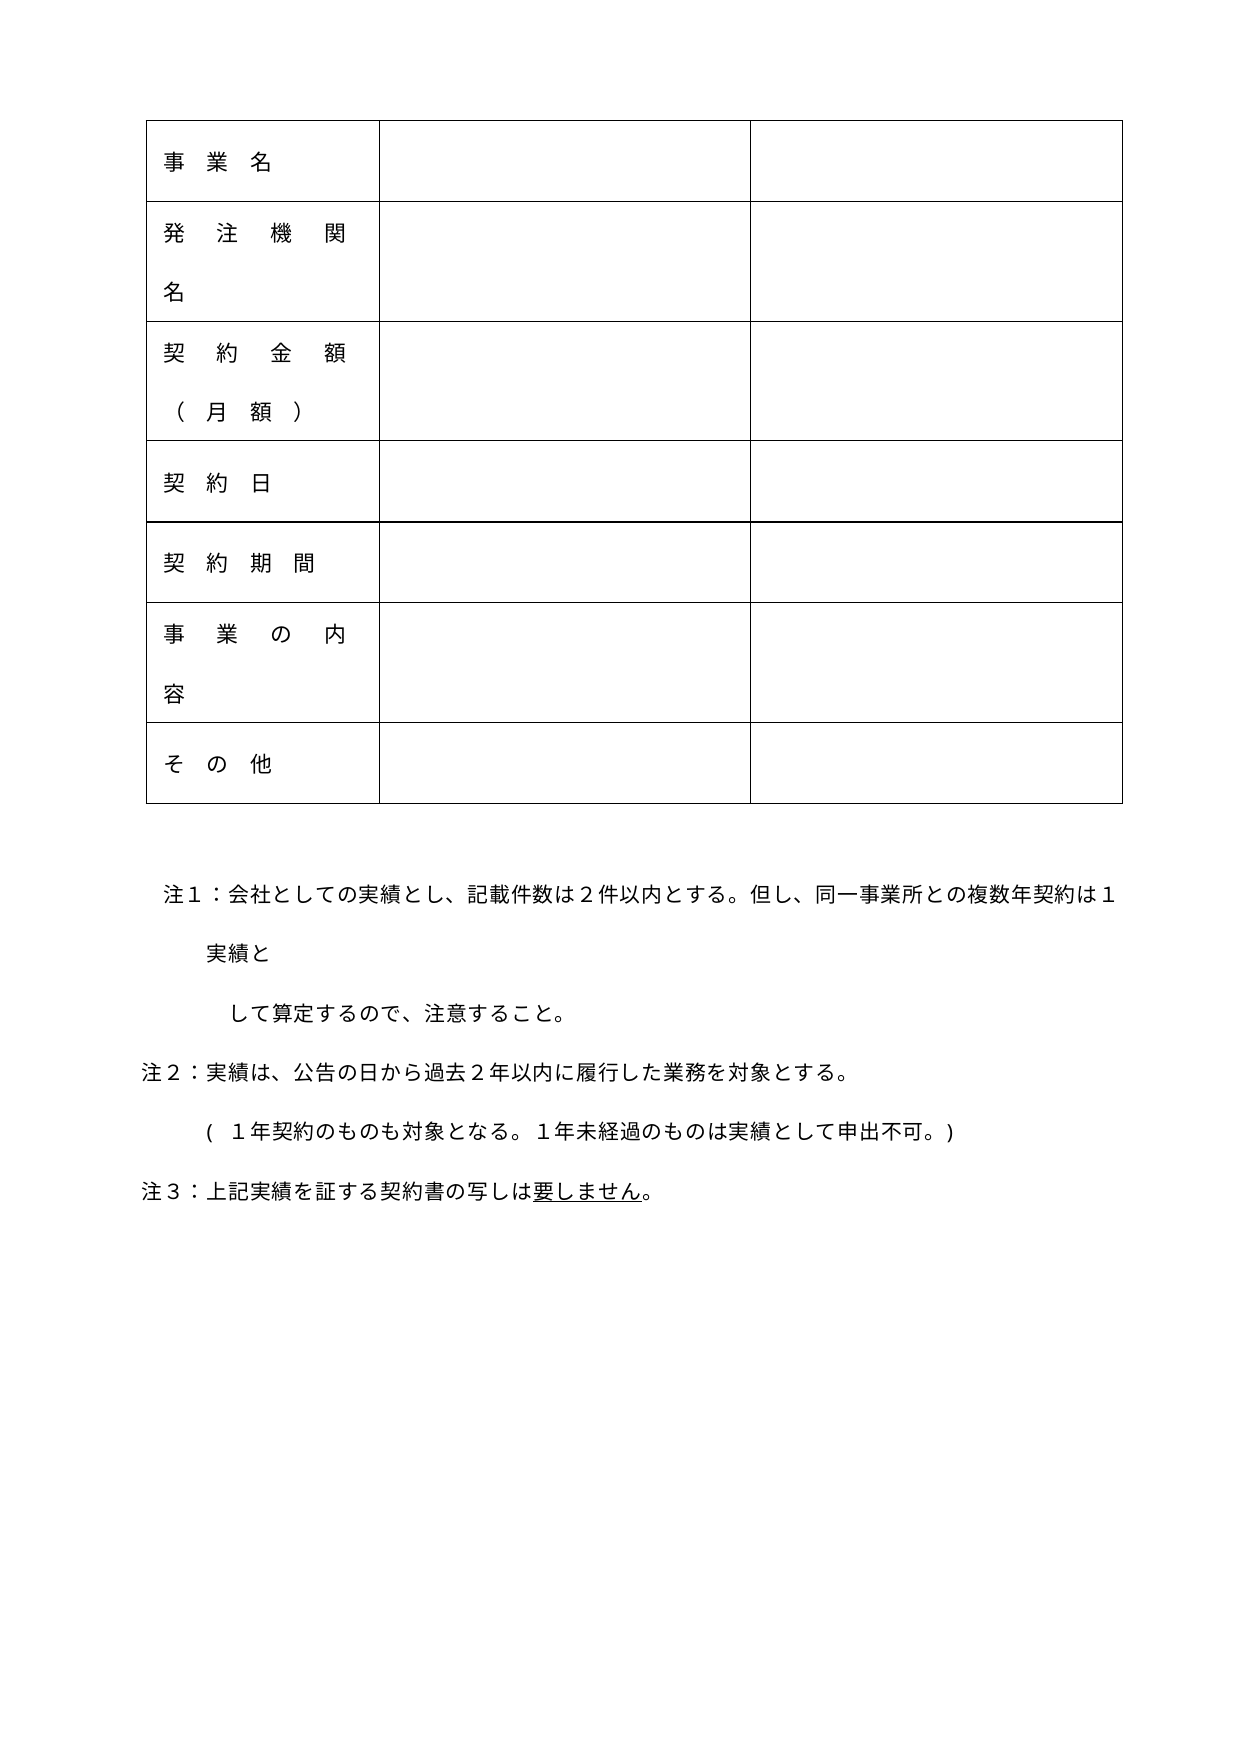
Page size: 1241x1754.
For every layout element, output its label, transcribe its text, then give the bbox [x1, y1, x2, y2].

text 注１：会社としての実績とし、記載件数は２件以内とする。但し、同一事業所との複数年契約は１実績と [141, 863, 1121, 982]
table_cell [751, 523, 1122, 602]
table_cell [751, 202, 1122, 321]
table_cell 発注機関名 [147, 202, 379, 321]
table_cell 事業の内容 [147, 603, 379, 722]
table_cell [380, 523, 750, 602]
table_cell [751, 322, 1122, 440]
table_cell [380, 121, 750, 201]
text して算定するので、注意すること。 [207, 982, 1121, 1042]
table_cell [751, 723, 1122, 803]
text 注３：上記実績を証する契約書の写しは要しません。 [119, 1160, 1121, 1220]
table_cell その他 [147, 723, 379, 803]
table_cell [751, 121, 1122, 201]
text 注２：実績は、公告の日から過去２年以内に履行した業務を対象とする。 [119, 1042, 1121, 1101]
table_cell [380, 603, 750, 722]
table_cell 契約金額（月額） [147, 322, 379, 440]
table_cell 事業名 [147, 121, 379, 201]
text (１年契約のものも対象となる。１年未経過のものは実績として申出不可。) [119, 1101, 1121, 1160]
table_cell 契約期間 [147, 523, 379, 602]
table_cell [380, 441, 750, 521]
table_cell [380, 723, 750, 803]
table_cell [751, 603, 1122, 722]
table_cell [380, 322, 750, 440]
table_cell [751, 441, 1122, 521]
table_cell [380, 202, 750, 321]
table_cell 契約日 [147, 441, 379, 521]
